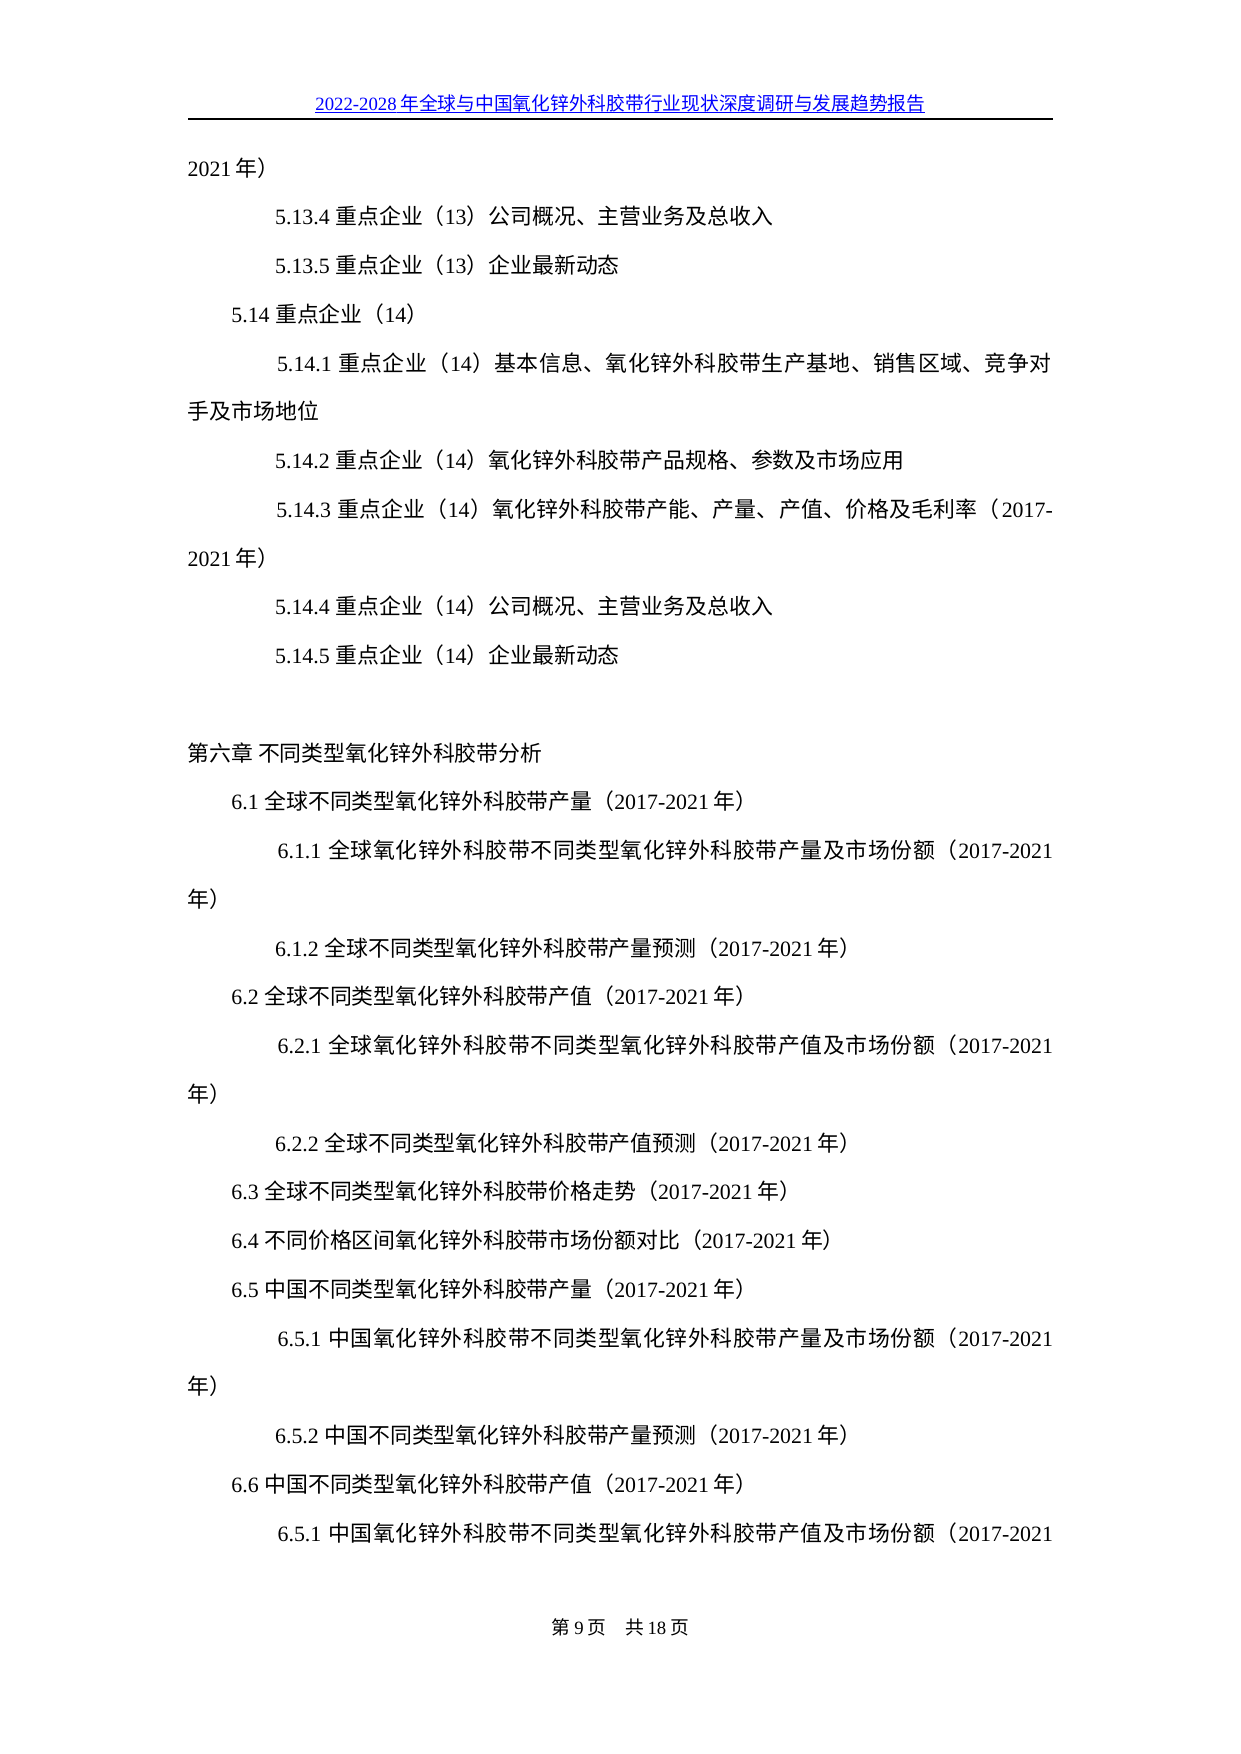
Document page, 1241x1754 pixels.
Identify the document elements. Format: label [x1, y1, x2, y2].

text [187, 150, 1053, 1548]
